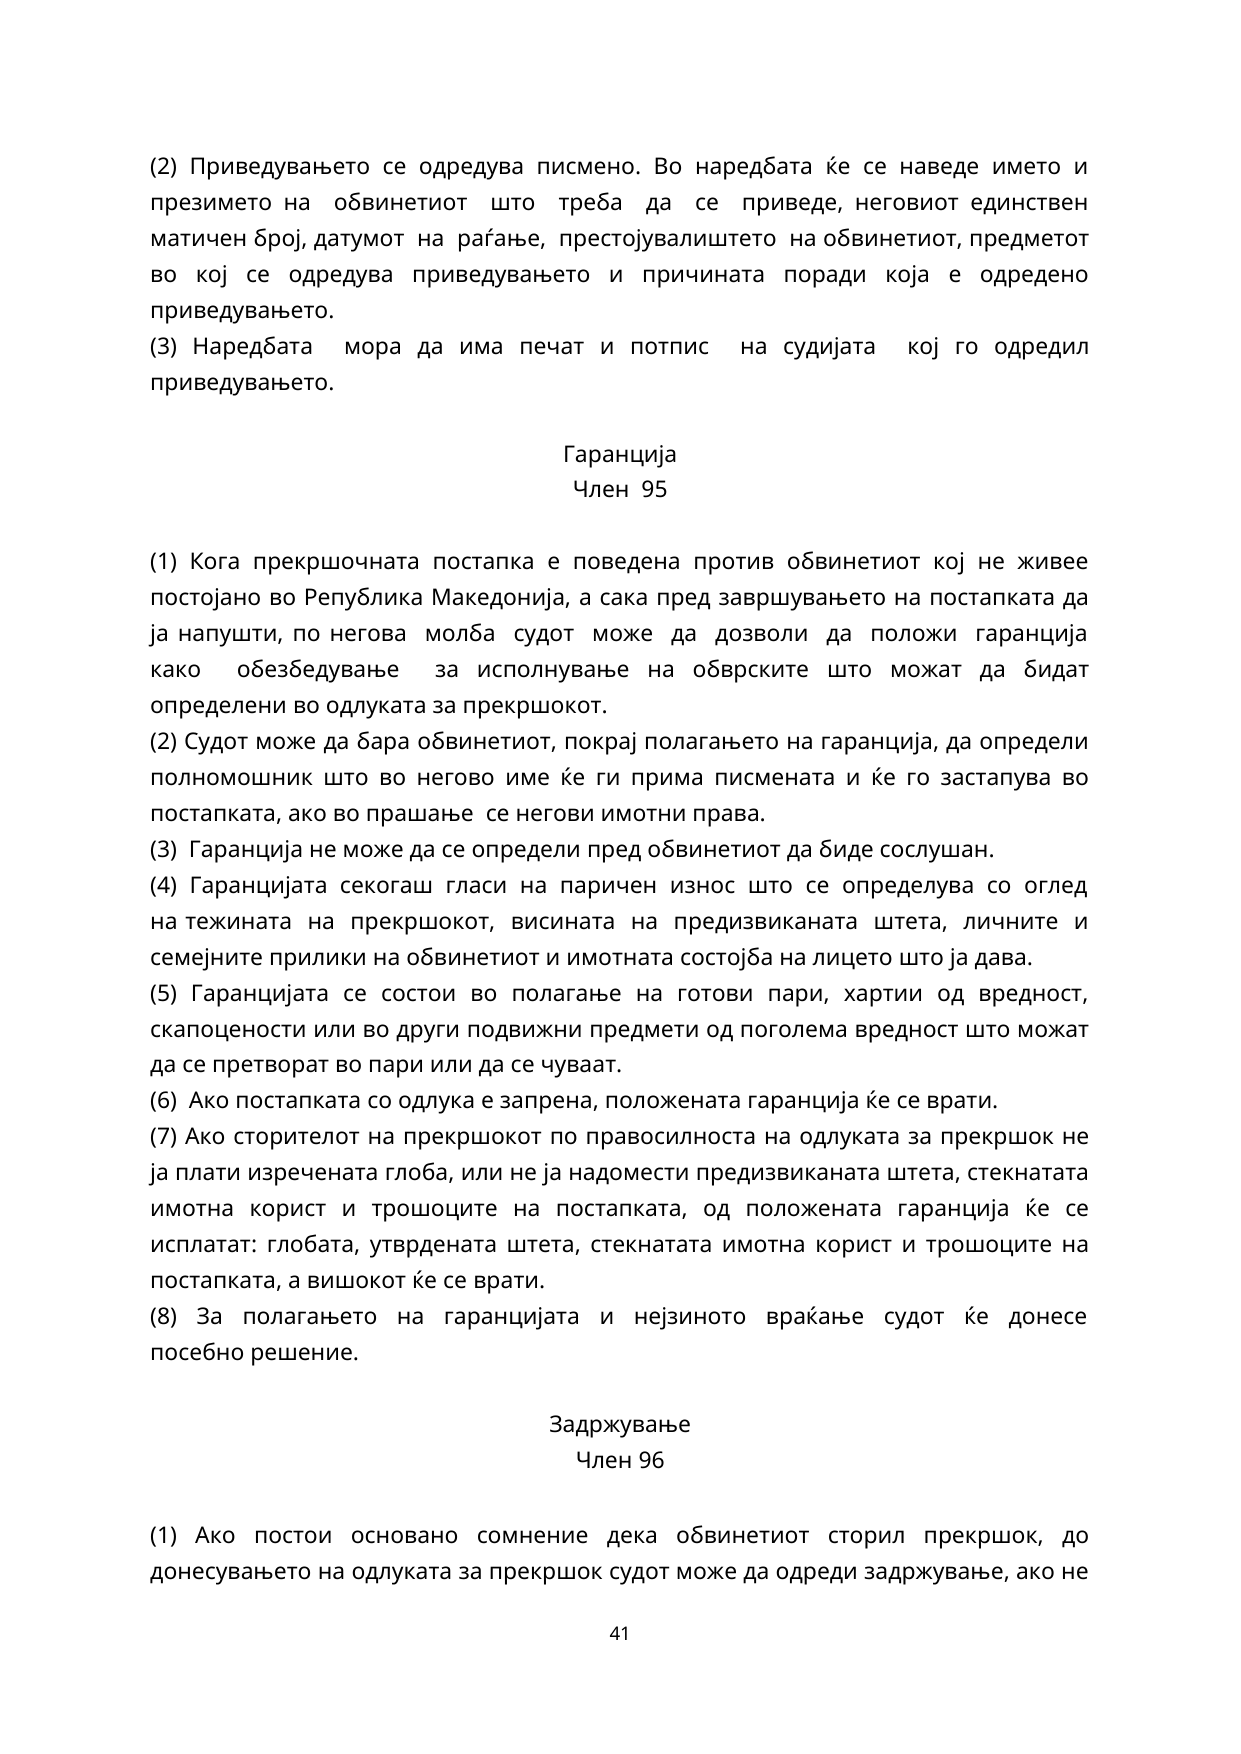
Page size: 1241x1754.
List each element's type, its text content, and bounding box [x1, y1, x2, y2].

text Член 96 [150, 1444, 1090, 1475]
text (7) Ако сторителот на прекршокот по правосилноста на одлуката за прекршок не ја плати изречената глоба, или не ја надомести предизвиканата штета, стекнатата имотна корист и трошоците на постапката, од положената гаранција ќе се исплатат: глобата, утврдената штета, стекнатата имотна корист и трошоците на постапката, а вишокот ќе се врати. [150, 1120, 1090, 1295]
text (5) Гаранцијата се состои во полагање на готови пари, хартии од вредност, скапоцености или во други подвижни предмети од поголема вредност што можат да се претворат во пари или да се чуваат. [150, 977, 1090, 1080]
text (6) Ако постапката со одлука е запрена, положената гаранција ќе се врати. [150, 1084, 1090, 1116]
text (3) Наредбата мора да има печат и потпис на судијата кој го одредил приведувањето. [150, 330, 1090, 397]
text (3) Гаранција не може да се определи пред обвинетиот да биде сослушан. [150, 833, 1090, 864]
text Член 95 [150, 473, 1090, 505]
text (8) За полагањето на гаранцијата и нејзиното враќање судот ќе донесе посебно решение. [150, 1300, 1090, 1367]
text (2) Судот може да бара обвинетиот, покрај полагањето на гаранција, да определи полномошник што во негово име ќе ги прима писмената и ќе го застапува во постапката, ако во прашање се негови имотни права. [150, 725, 1090, 828]
text Задржување [150, 1408, 1090, 1439]
text (2) Приведувањето се одредува писмено. Во наредбата ќе се наведе името и презимето на обвинетиот што треба да се приведе, неговиот единствен матичен број, датумот на раѓање, престојувалиштето на обвинетиот, предметот во кој се одредува приведувањето и причината поради која е одредено приведувањето. [150, 150, 1090, 325]
text Гаранција [150, 437, 1090, 469]
text (1) Кога прекршочната постапка е поведена против обвинетиот кој не живее постојано во Република Македонија, а сака пред завршувањето на постапката да ја напушти, по негова молба судот може да дозволи да положи гаранција како обезбедување за исполнување на обврските што можат да бидат определени во одлуката за прекршокот. [150, 545, 1090, 720]
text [150, 1519, 1090, 1586]
text (4) Гаранцијата секогаш гласи на паричен износ што се определува со оглед на тежината на прекршокот, висината на предизвиканата штета, личните и семејните прилики на обвинетиот и имотната состојба на лицето што ја дава. [150, 869, 1090, 972]
